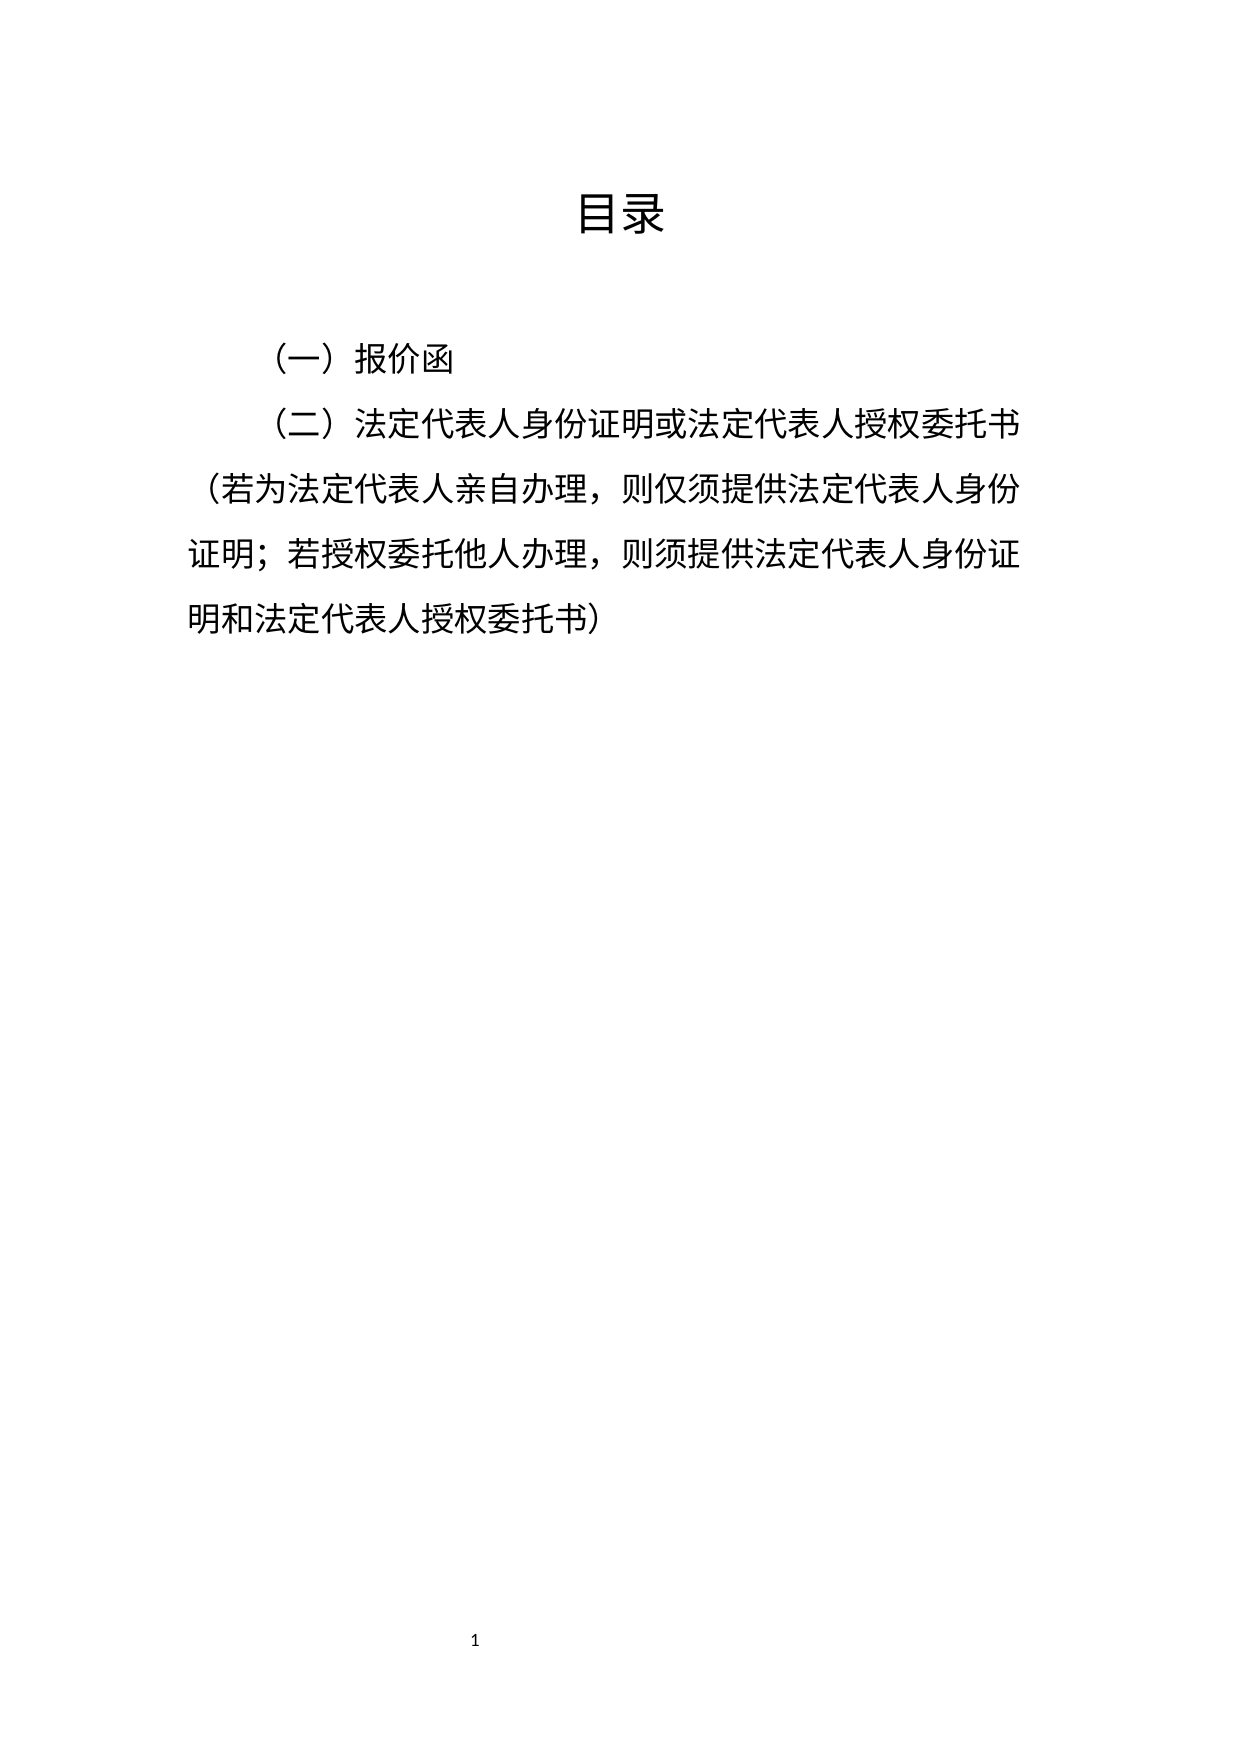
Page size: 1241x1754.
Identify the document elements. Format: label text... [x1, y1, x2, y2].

list （二）法定代表人身份证明或法定代表人授权委托书（若为法定代表人亲自办理，则仅须提供法定代表人身份证明；若授权委托他人办理，则须提供法定代表人身份证明和法定代表人授权委托书） [187, 389, 1053, 649]
text 目录 [187, 162, 1053, 259]
list （一）报价函 [187, 324, 1053, 389]
